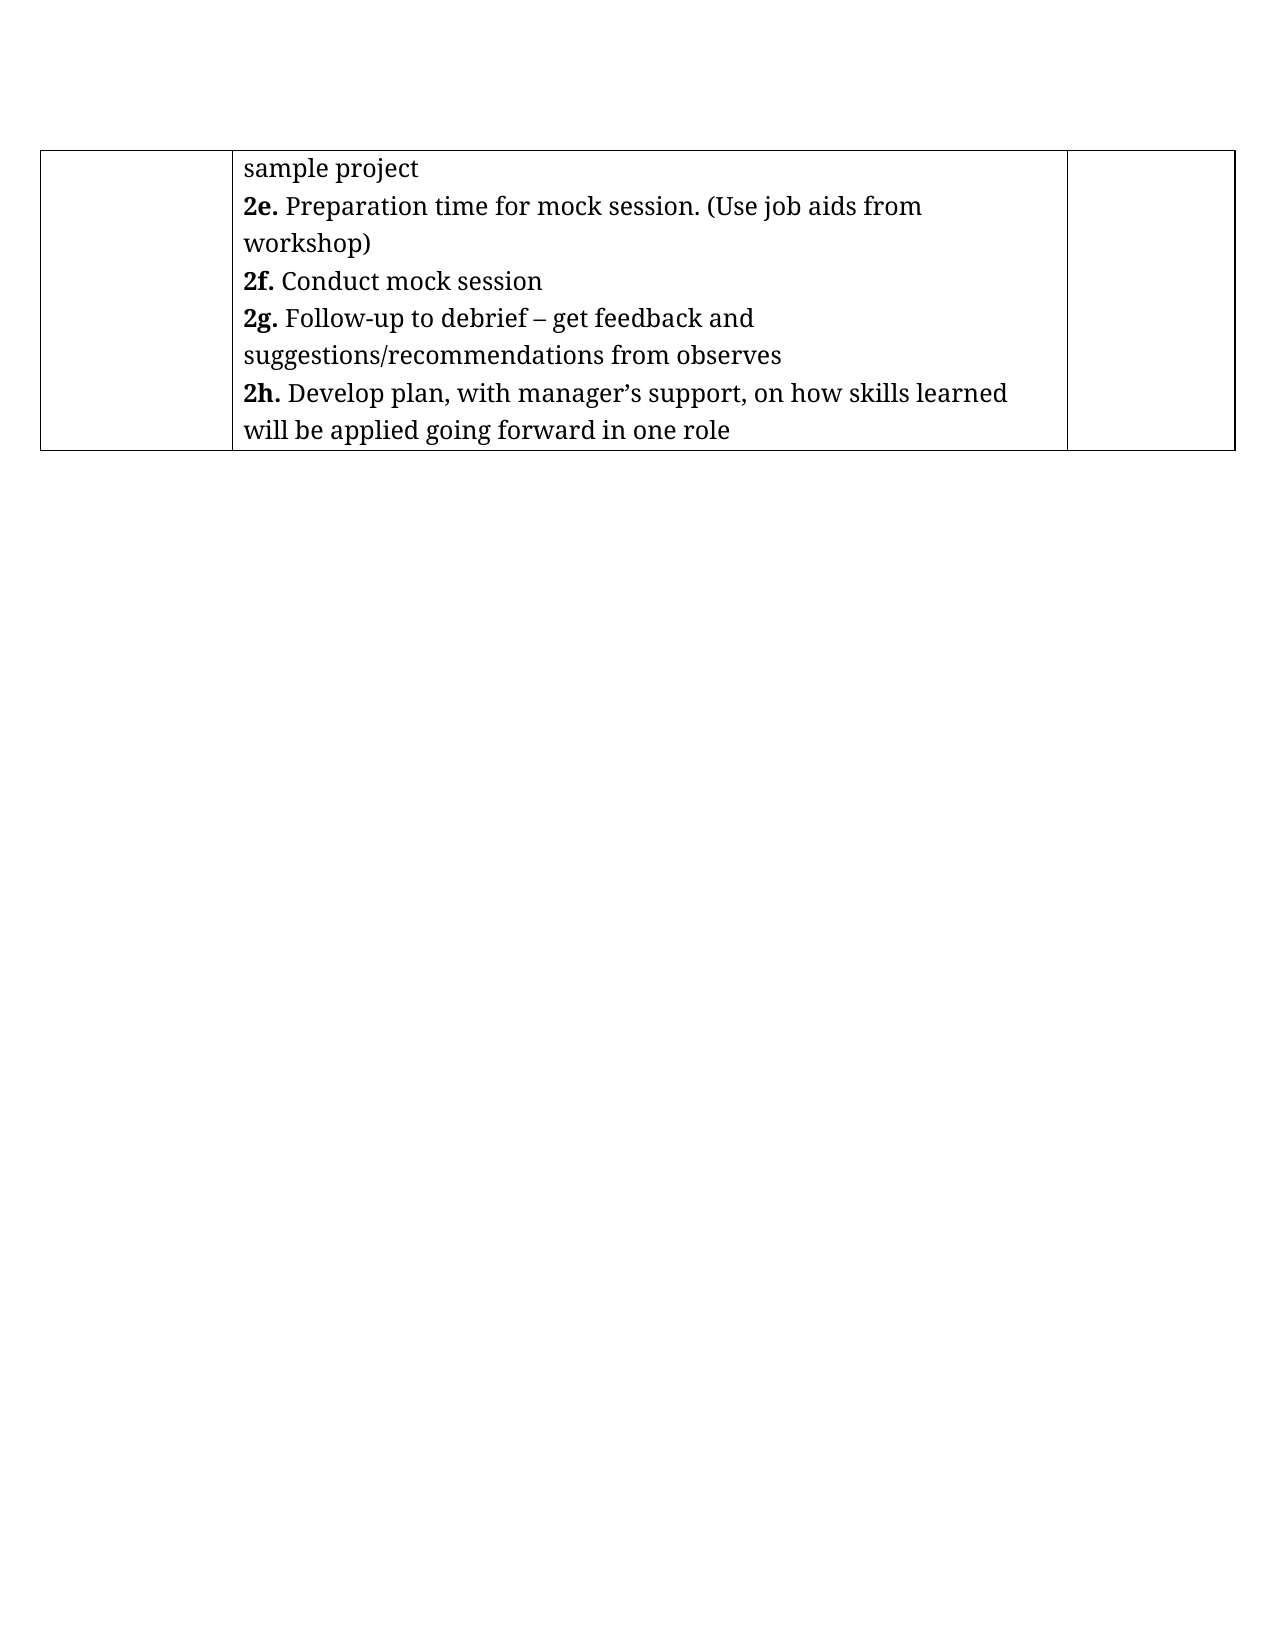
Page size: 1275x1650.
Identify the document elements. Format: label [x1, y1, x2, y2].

table_cell [233, 151, 1067, 450]
table_cell [41, 151, 232, 450]
table_cell [1068, 151, 1234, 450]
